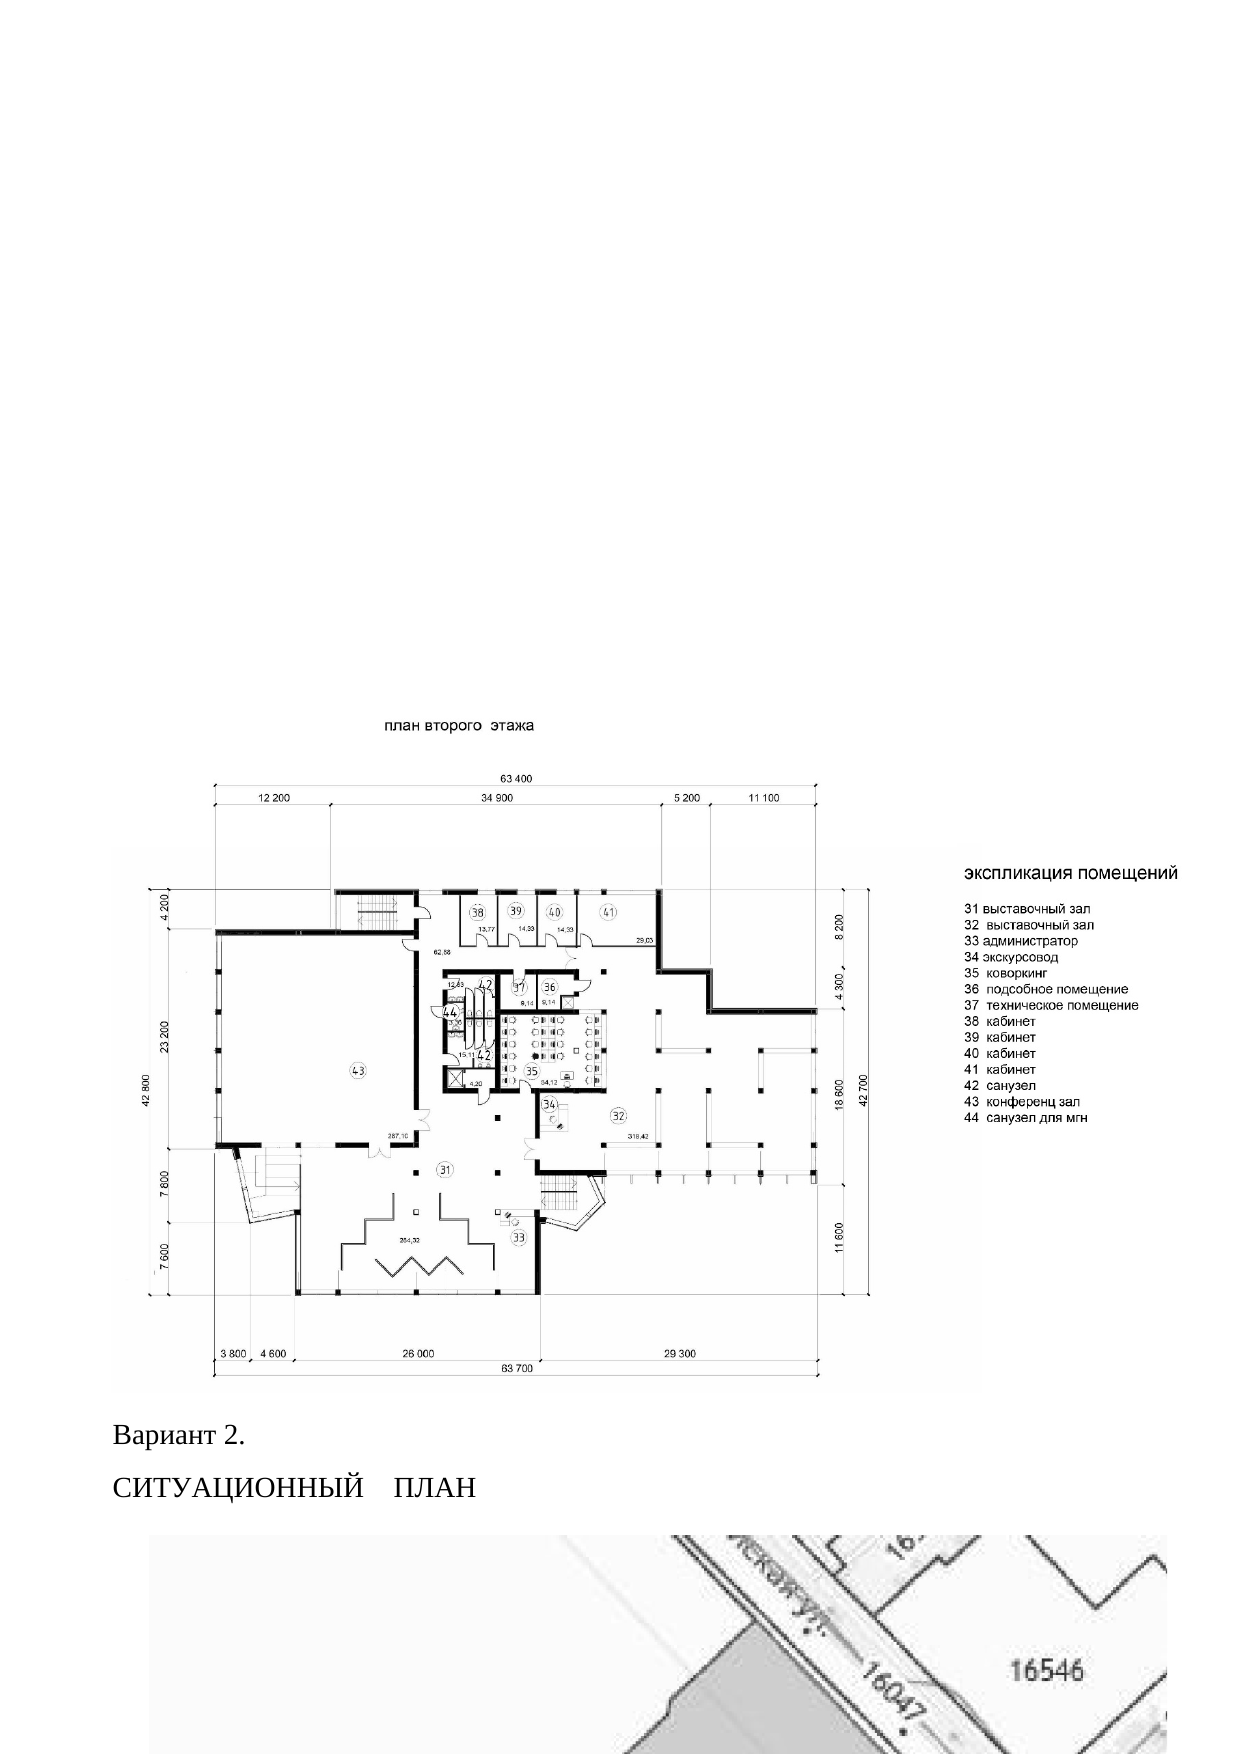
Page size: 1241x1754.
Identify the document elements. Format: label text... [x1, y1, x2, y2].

text Вариант 2. [112, 1417, 1128, 1451]
picture [148, 1532, 1168, 1754]
picture [110, 707, 1191, 1393]
text СИТУАЦИОННЫЙ ПЛАН [112, 1470, 1128, 1504]
